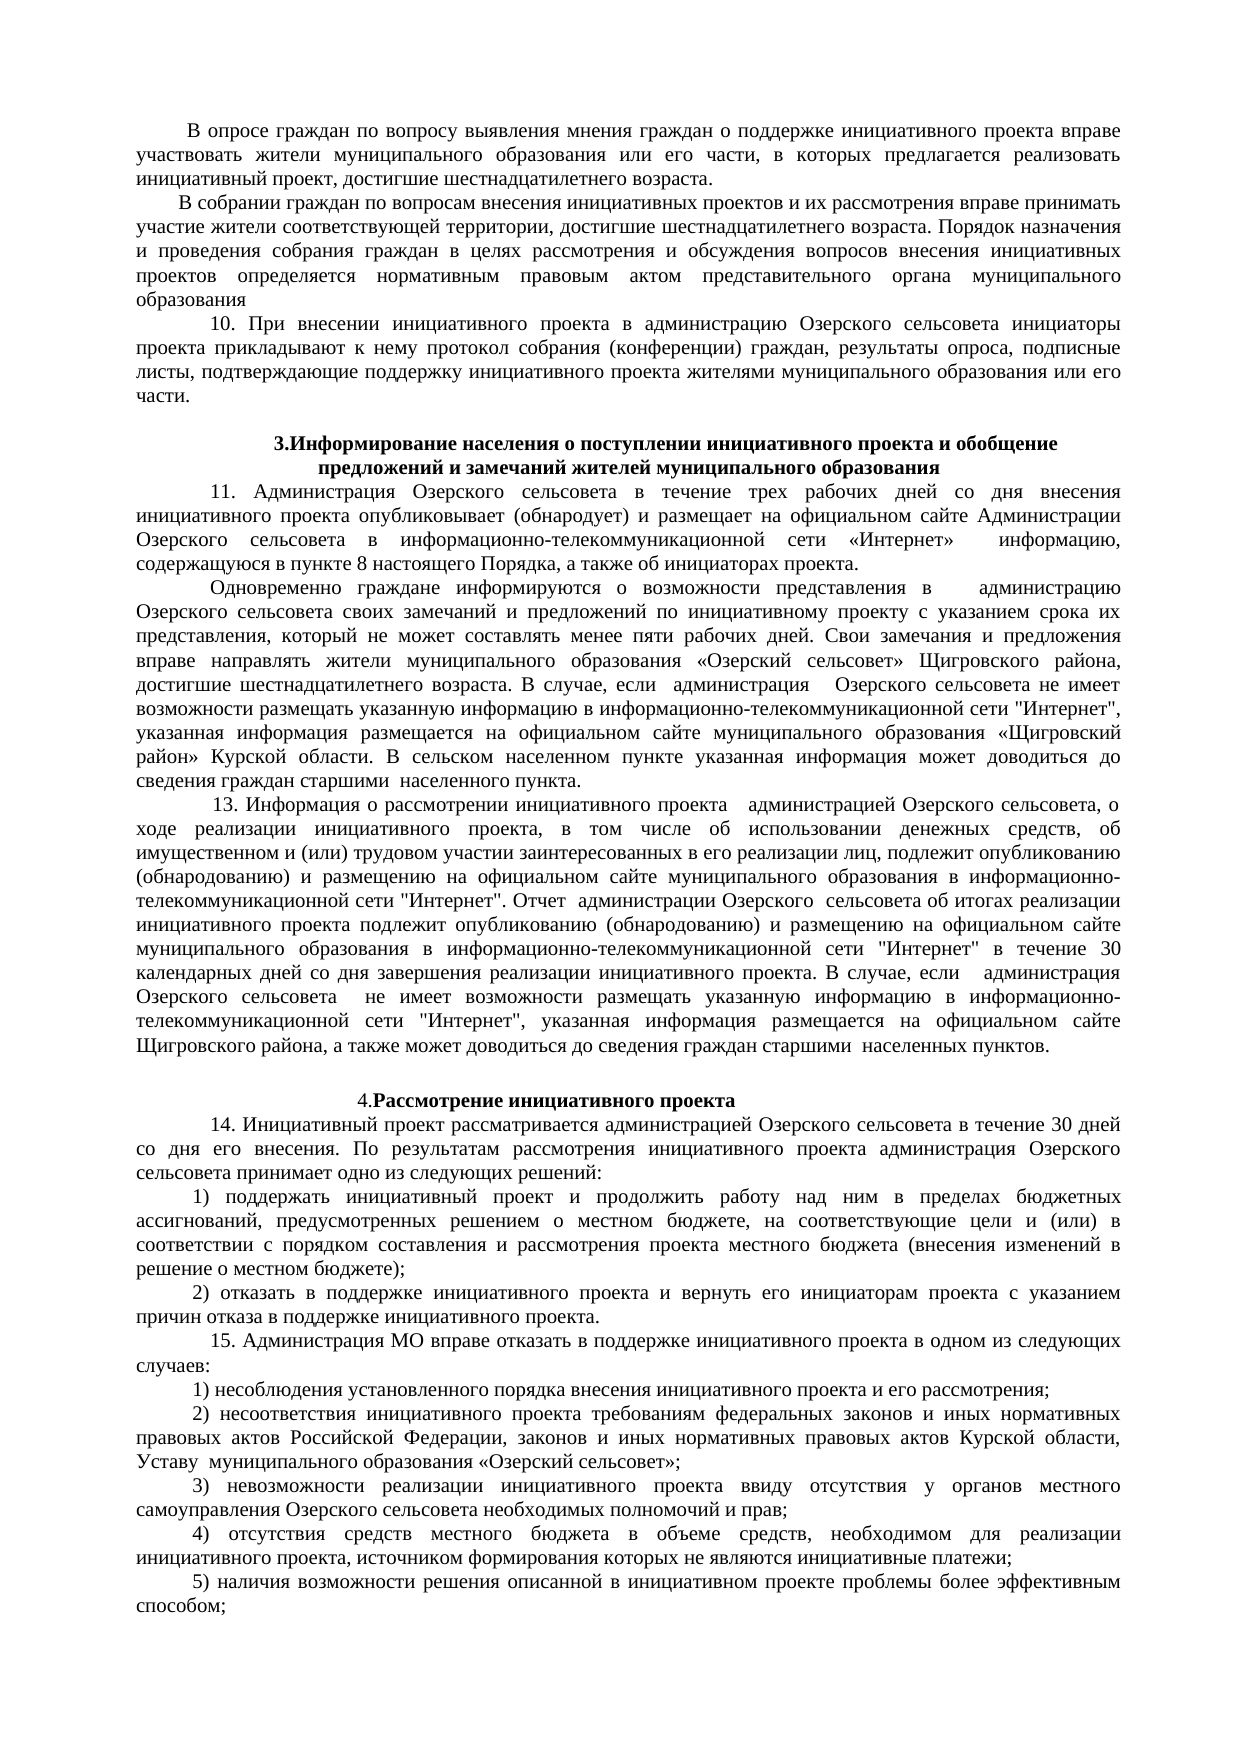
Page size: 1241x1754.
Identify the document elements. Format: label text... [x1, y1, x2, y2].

text 1) поддержать инициативный проект и продолжить работу над ним в пределах бюджетных ассигнований, предусмотренных решением о местном бюджете, на соответствующие цели и (или) в соответствии с порядком составления и рассмотрения проекта местного бюджета (внесения изменений в решение о местном бюджете); [136, 1184, 1122, 1280]
text 11. Администрация Озерского сельсовета в течение трех рабочих дней со дня внесения инициативного проекта опубликовывает (обнародует) и размещает на официальном сайте Администрации Озерского сельсовета в информационно-телекоммуникационной сети «Интернет» информацию, содержащуюся в пункте 8 настоящего Порядка, а также об инициаторах проекта. [136, 479, 1122, 575]
text 4) отсутствия средств местного бюджета в объеме средств, необходимом для реализации инициативного проекта, источником формирования которых не являются инициативные платежи; [136, 1521, 1122, 1569]
text 5) наличия возможности решения описанной в инициативном проекте проблемы более эффективным способом; [136, 1569, 1122, 1617]
text 3.Информирование населения о поступлении инициативного проекта и обобщение предложений и замечаний жителей муниципального образования [136, 431, 1122, 479]
text 2) отказать в поддержке инициативного проекта и вернуть его инициаторам проекта с указанием причин отказа в поддержке инициативного проекта. [136, 1280, 1122, 1328]
text 14. Инициативный проект рассматривается администрацией Озерского сельсовета в течение 30 дней со дня его внесения. По результатам рассмотрения инициативного проекта администрация Озерского сельсовета принимает одно из следующих решений: [136, 1112, 1122, 1184]
text 1) несоблюдения установленного порядка внесения инициативного проекта и его рассмотрения; [136, 1377, 1122, 1401]
text В опросе граждан по вопросу выявления мнения граждан о поддержке инициативного проекта вправе участвовать жители муниципального образования или его части, в которых предлагается реализовать инициативный проект, достигшие шестнадцатилетнего возраста. [136, 118, 1122, 190]
text 4.Рассмотрение инициативного проекта [136, 1088, 1122, 1112]
text 2) несоответствия инициативного проекта требованиям федеральных законов и иных нормативных правовых актов Российской Федерации, законов и иных нормативных правовых актов Курской области, Уставу муниципального образования «Озерский сельсовет»; [136, 1401, 1122, 1473]
text 13. Информация о рассмотрении инициативного проекта администрацией Озерского сельсовета, о ходе реализации инициативного проекта, в том числе об использовании денежных средств, об имущественном и (или) трудовом участии заинтересованных в его реализации лиц, подлежит опубликованию (обнародованию) и размещению на официальном сайте муниципального образования в информационно-телекоммуникационной сети "Интернет". Отчет администрации Озерского сельсовета об итогах реализации инициативного проекта подлежит опубликованию (обнародованию) и размещению на официальном сайте муниципального образования в информационно-телекоммуникационной сети "Интернет" в течение 30 календарных дней со дня завершения реализации инициативного проекта. В случае, если администрация Озерского сельсовета не имеет возможности размещать указанную информацию в информационно-телекоммуникационной сети "Интернет", указанная информация размещается на официальном сайте Щигровского района, а также может доводиться до сведения граждан старшими населенных пунктов. [136, 792, 1122, 1057]
text Одновременно граждане информируются о возможности представления в администрацию Озерского сельсовета своих замечаний и предложений по инициативному проекту с указанием срока их представления, который не может составлять менее пяти рабочих дней. Свои замечания и предложения вправе направлять жители муниципального образования «Озерский сельсовет» Щигровского района, достигшие шестнадцатилетнего возраста. В случае, если администрация Озерского сельсовета не имеет возможности размещать указанную информацию в информационно-телекоммуникационной сети "Интернет", указанная информация размещается на официальном сайте муниципального образования «Щигровский район» Курской области. В сельском населенном пункте указанная информация может доводиться до сведения граждан старшими населенного пункта. [136, 575, 1122, 792]
text 3) невозможности реализации инициативного проекта ввиду отсутствия у органов местного самоуправления Озерского сельсовета необходимых полномочий и прав; [136, 1473, 1122, 1521]
text 10. При внесении инициативного проекта в администрацию Озерского сельсовета инициаторы проекта прикладывают к нему протокол собрания (конференции) граждан, результаты опроса, подписные листы, подтверждающие поддержку инициативного проекта жителями муниципального образования или его части. [136, 311, 1122, 407]
text В собрании граждан по вопросам внесения инициативных проектов и их рассмотрения вправе принимать участие жители соответствующей территории, достигшие шестнадцатилетнего возраста. Порядок назначения и проведения собрания граждан в целях рассмотрения и обсуждения вопросов внесения инициативных проектов определяется нормативным правовым актом представительного органа муниципального образования [136, 190, 1122, 311]
text 15. Администрация МО вправе отказать в поддержке инициативного проекта в одном из следующих случаев: [136, 1328, 1122, 1377]
